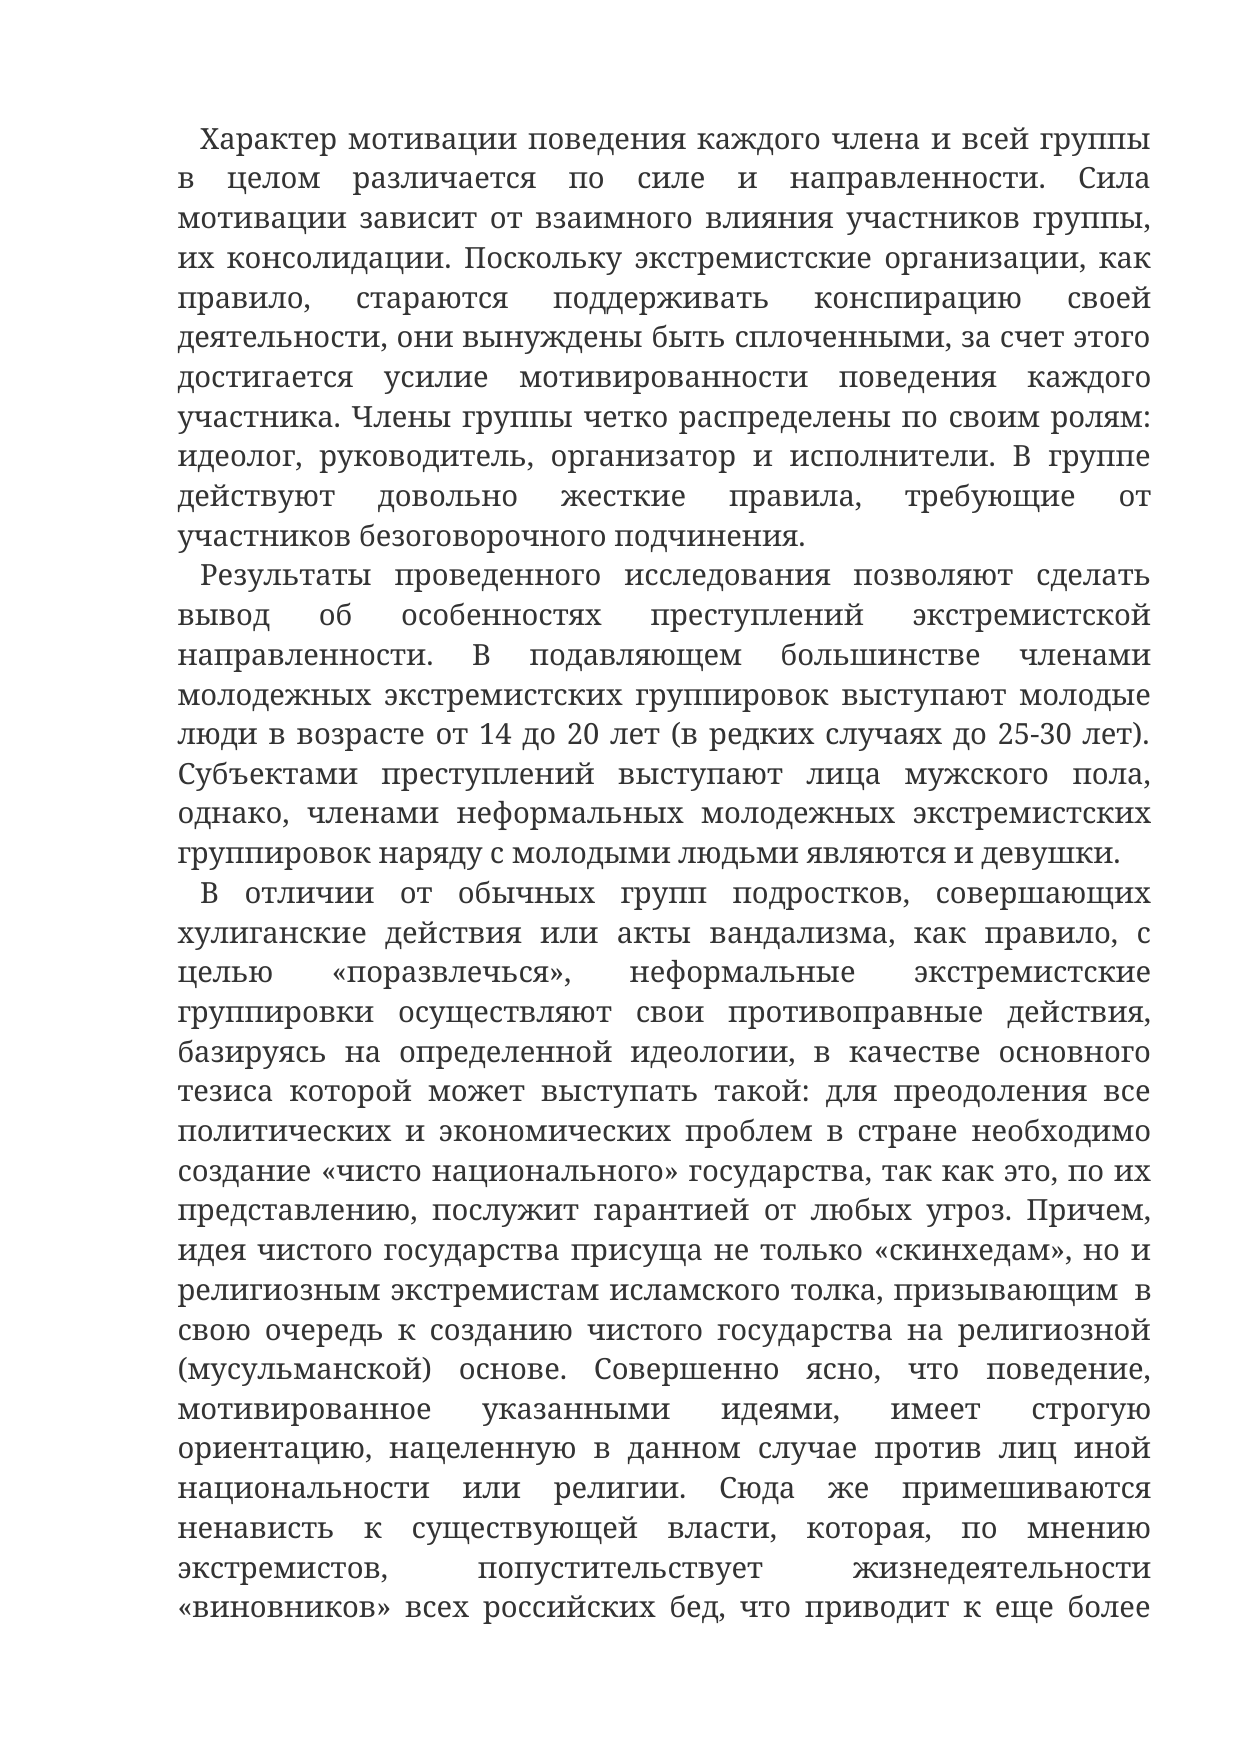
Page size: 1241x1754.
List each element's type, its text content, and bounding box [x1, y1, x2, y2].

text Результаты проведенного исследования позволяют сделать вывод об особенностях преступлений экстремистской направленности. В подавляющем большинстве членами молодежных экстремистских группировок выступают молодые люди в возрасте от 14 до 20 лет (в редких случаях до 25-30 лет). Субъектами преступлений выступают лица мужского пола, однако, членами неформальных молодежных экстремистских группировок наряду с молодыми людьми являются и девушки. [177, 555, 1152, 872]
text Характер мотивации поведения каждого члена и всей группы в целом различается по силе и направленности. Сила мотивации зависит от взаимного влияния участников группы, их консолидации. Поскольку экстремистские организации, как правило, стараются поддерживать конспирацию своей деятельности, они вынуждены быть сплоченными, за счет этого достигается усилие мотивированности поведения каждого участника. Члены группы четко распределены по своим ролям: идеолог, руководитель, организатор и исполнители. В группе действуют довольно жесткие правила, требующие от участников безоговорочного подчинения. [177, 118, 1152, 555]
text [177, 872, 1152, 1626]
